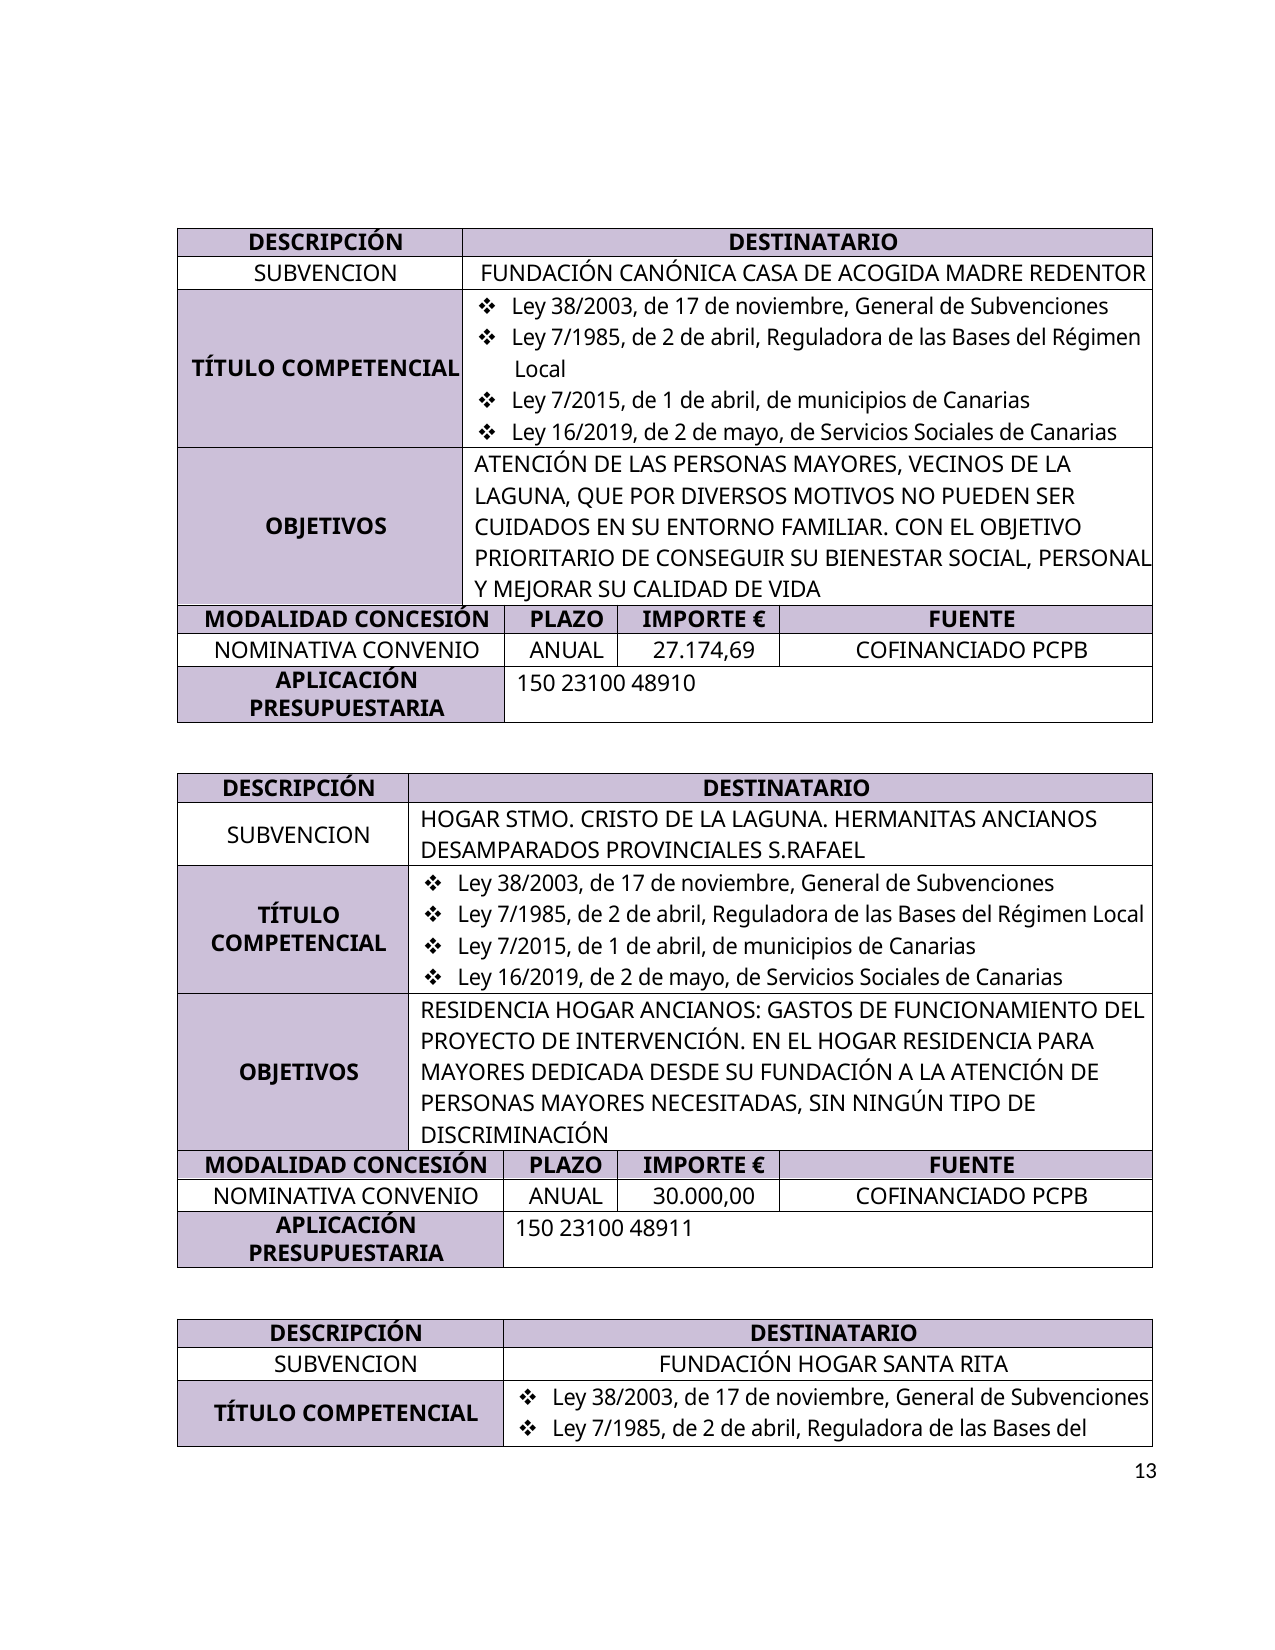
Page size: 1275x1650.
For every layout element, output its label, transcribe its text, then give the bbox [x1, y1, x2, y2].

table_cell TÍTULO COMPETENCIAL [178, 1381, 503, 1446]
table_cell FUENTE [780, 1151, 1152, 1178]
table_cell ANUAL [504, 1180, 617, 1211]
table_cell NOMINATIVA CONVENIO [178, 1180, 503, 1211]
table_header DESCRIPCIÓN [178, 1320, 503, 1347]
table_header DESCRIPCIÓN [178, 229, 462, 256]
table_cell APLICACIÓN PRESUPUESTARIA [178, 667, 504, 722]
table_cell HOGAR STMO. CRISTO DE LA LAGUNA. HERMANITAS ANCIANOS DESAMPARADOS PROVINCIALES S.RAFAEL [409, 803, 1152, 865]
table_cell APLICACIÓN PRESUPUESTARIA [178, 1212, 503, 1267]
table_cell MODALIDAD CONCESIÓN [178, 1151, 503, 1178]
table_cell FUNDACIÓN HOGAR SANTA RITA [504, 1348, 1152, 1379]
table_cell ATENCIÓN DE LAS PERSONAS MAYORES, VECINOS DE LA LAGUNA, QUE POR DIVERSOS MOTIVOS NO PUEDEN SER CUIDADOS EN SU ENTORNO FAMILIAR. CON EL OBJETIVO PRIORITARIO DE CONSEGUIR SU BIENESTAR SOCIAL, PERSONAL Y MEJORAR SU CALIDAD DE VIDA [463, 448, 1152, 604]
table_cell PLAZO [505, 606, 617, 633]
table_cell NOMINATIVA CONVENIO [178, 634, 504, 666]
table_cell FUNDACIÓN CANÓNICA CASA DE ACOGIDA MADRE REDENTOR [463, 257, 1152, 288]
table_header DESTINATARIO [504, 1320, 1152, 1347]
table_cell SUBVENCION [178, 803, 408, 865]
table_cell MODALIDAD CONCESIÓN [178, 606, 504, 633]
table_cell IMPORTE € [618, 1151, 779, 1178]
table_header DESTINATARIO [409, 774, 1152, 802]
table_header DESTINATARIO [463, 229, 1152, 256]
table_cell TÍTULO COMPETENCIAL [178, 290, 462, 447]
table_cell 150 23100 48911 [504, 1212, 1152, 1267]
table_cell SUBVENCION [178, 1348, 503, 1379]
table_cell RESIDENCIA HOGAR ANCIANOS: GASTOS DE FUNCIONAMIENTO DEL PROYECTO DE INTERVENCIÓN. EN EL HOGAR RESIDENCIA PARA MAYORES DEDICADA DESDE SU FUNDACIÓN A LA ATENCIÓN DE PERSONAS MAYORES NECESITADAS, SIN NINGÚN TIPO DE DISCRIMINACIÓN [409, 994, 1152, 1150]
table_cell OBJETIVOS [178, 994, 408, 1150]
table_cell PLAZO [504, 1151, 617, 1178]
table_cell OBJETIVOS [178, 448, 462, 604]
table_cell 27.174,69 [618, 634, 779, 666]
table_cell FUENTE [780, 606, 1152, 633]
table_cell 30.000,00 [618, 1180, 779, 1211]
table_cell ANUAL [505, 634, 617, 666]
table_cell 150 23100 48910 [505, 667, 1152, 722]
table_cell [504, 1381, 1152, 1446]
table_header DESCRIPCIÓN [178, 774, 408, 802]
table_cell SUBVENCION [178, 257, 462, 288]
table_cell COFINANCIADO PCPB [780, 1180, 1152, 1211]
table_cell COFINANCIADO PCPB [780, 634, 1152, 666]
table_cell IMPORTE € [618, 606, 779, 633]
table_cell TÍTULO COMPETENCIAL [178, 866, 408, 993]
